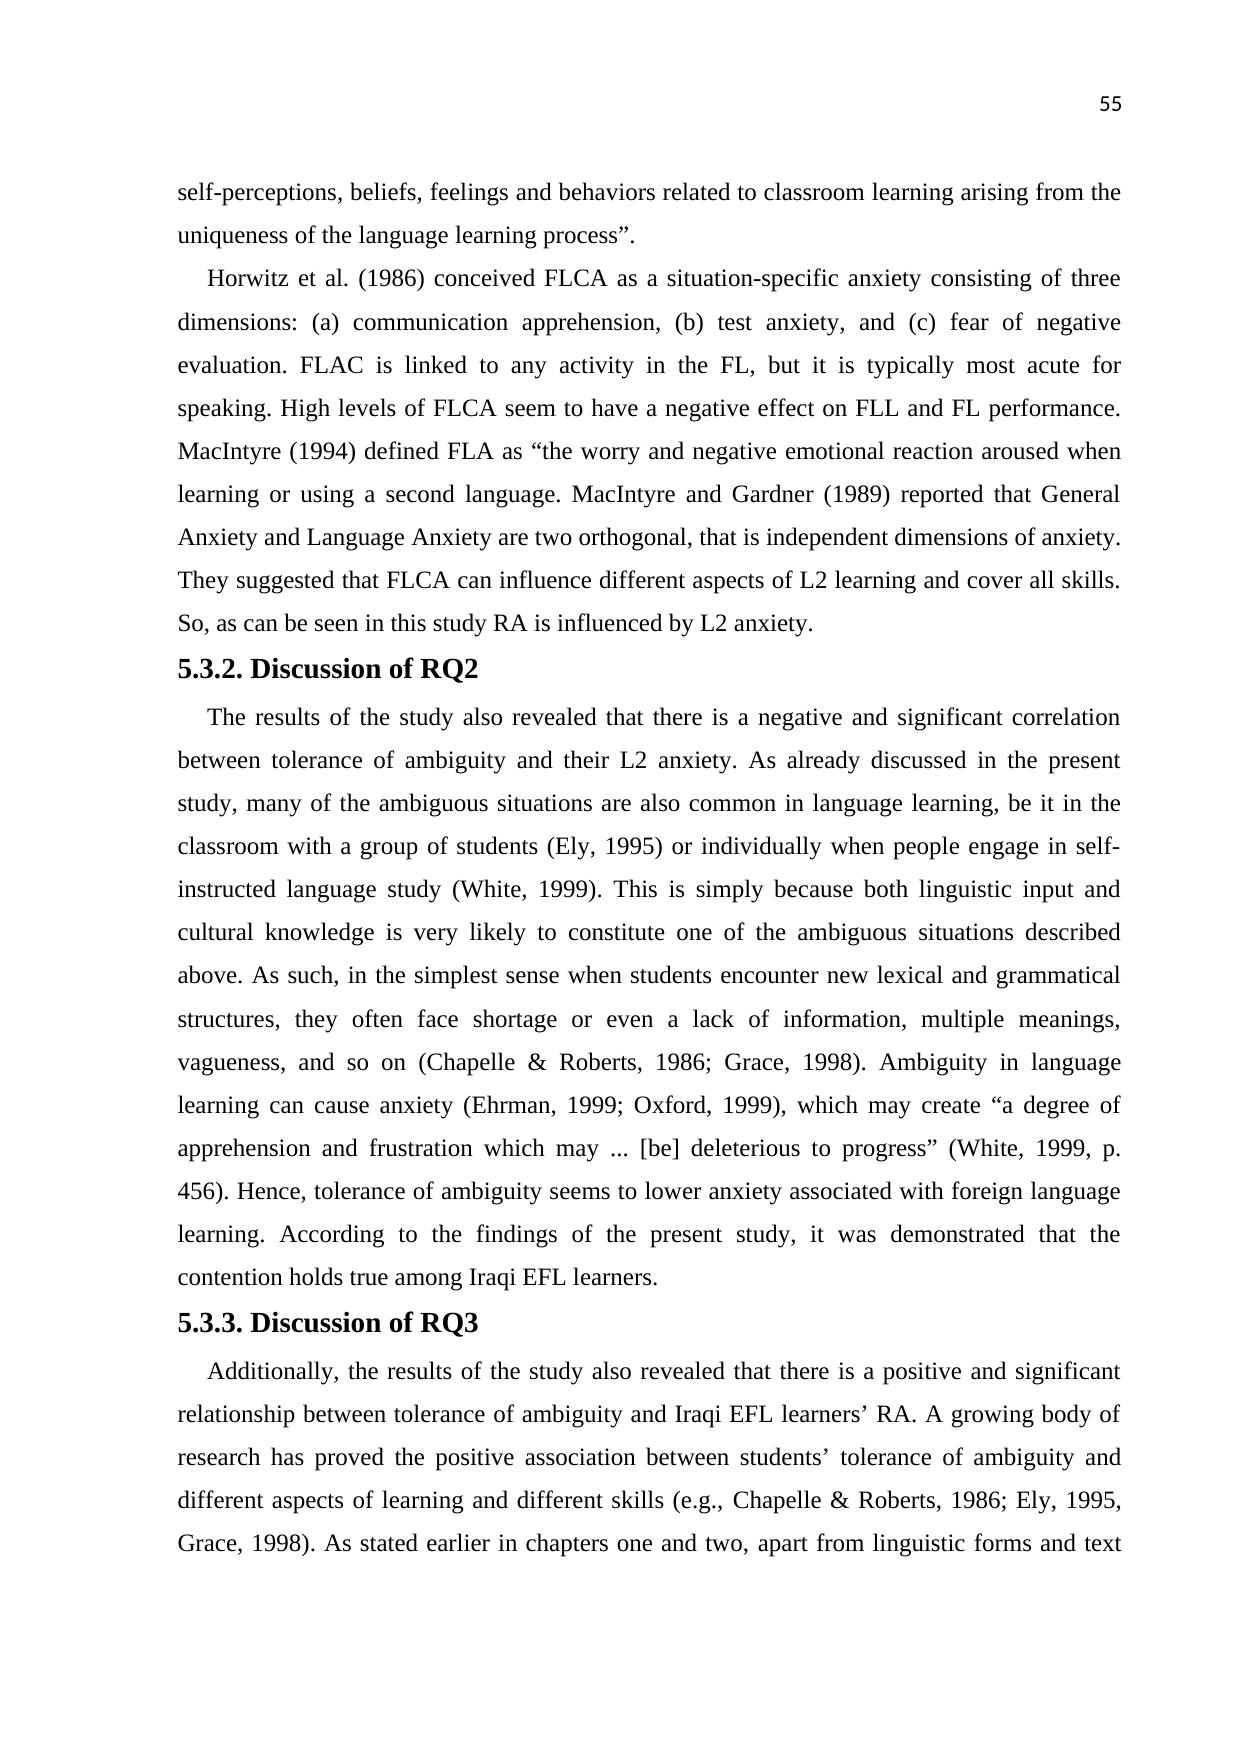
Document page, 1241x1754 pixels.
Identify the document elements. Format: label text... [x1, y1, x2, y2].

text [177, 1356, 1122, 1557]
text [177, 177, 1122, 249]
text Horwitz et al. (1986) conceived FLCA as a situation-specific anxiety consisting of three dimensions: (a) communication apprehension, (b) test anxiety, and (c) fear of negative evaluation. FLAC is linked to any activity in the FL, but it is typically most acute for speaking. High levels of FLCA seem to have a negative effect on FLL and FL performance. MacIntyre (1994) defined FLA as “the worry and negative emotional reaction aroused when learning or using a second language. MacIntyre and Gardner (1989) reported that General Anxiety and Language Anxiety are two orthogonal, that is independent dimensions of anxiety. They suggested that FLCA can influence different aspects of L2 learning and cover all skills. So, as can be seen in this study RA is influenced by L2 anxiety. [177, 263, 1122, 637]
subtitle 5.3.2. Discussion of RQ2 [177, 652, 1122, 685]
subtitle 5.3.3. Discussion of RQ3 [177, 1306, 1122, 1339]
text The results of the study also revealed that there is a negative and significant correlation between tolerance of ambiguity and their L2 anxiety. As already discussed in the present study, many of the ambiguous situations are also common in language learning, be it in the classroom with a group of students (Ely, 1995) or individually when people engage in self-instructed language study (White, 1999). This is simply because both linguistic input and cultural knowledge is very likely to constitute one of the ambiguous situations described above. As such, in the simplest sense when students encounter new lexical and grammatical structures, they often face shortage or even a lack of information, multiple meanings, vagueness, and so on (Chapelle & Roberts, 1986; Grace, 1998). Ambiguity in language learning can cause anxiety (Ehrman, 1999; Oxford, 1999), which may create “a degree of apprehension and frustration which may ... [be] deleterious to progress” (White, 1999, p. 456). Hence, tolerance of ambiguity seems to lower anxiety associated with foreign language learning. According to the findings of the present study, it was demonstrated that the contention holds true among Iraqi EFL learners. [177, 702, 1122, 1291]
